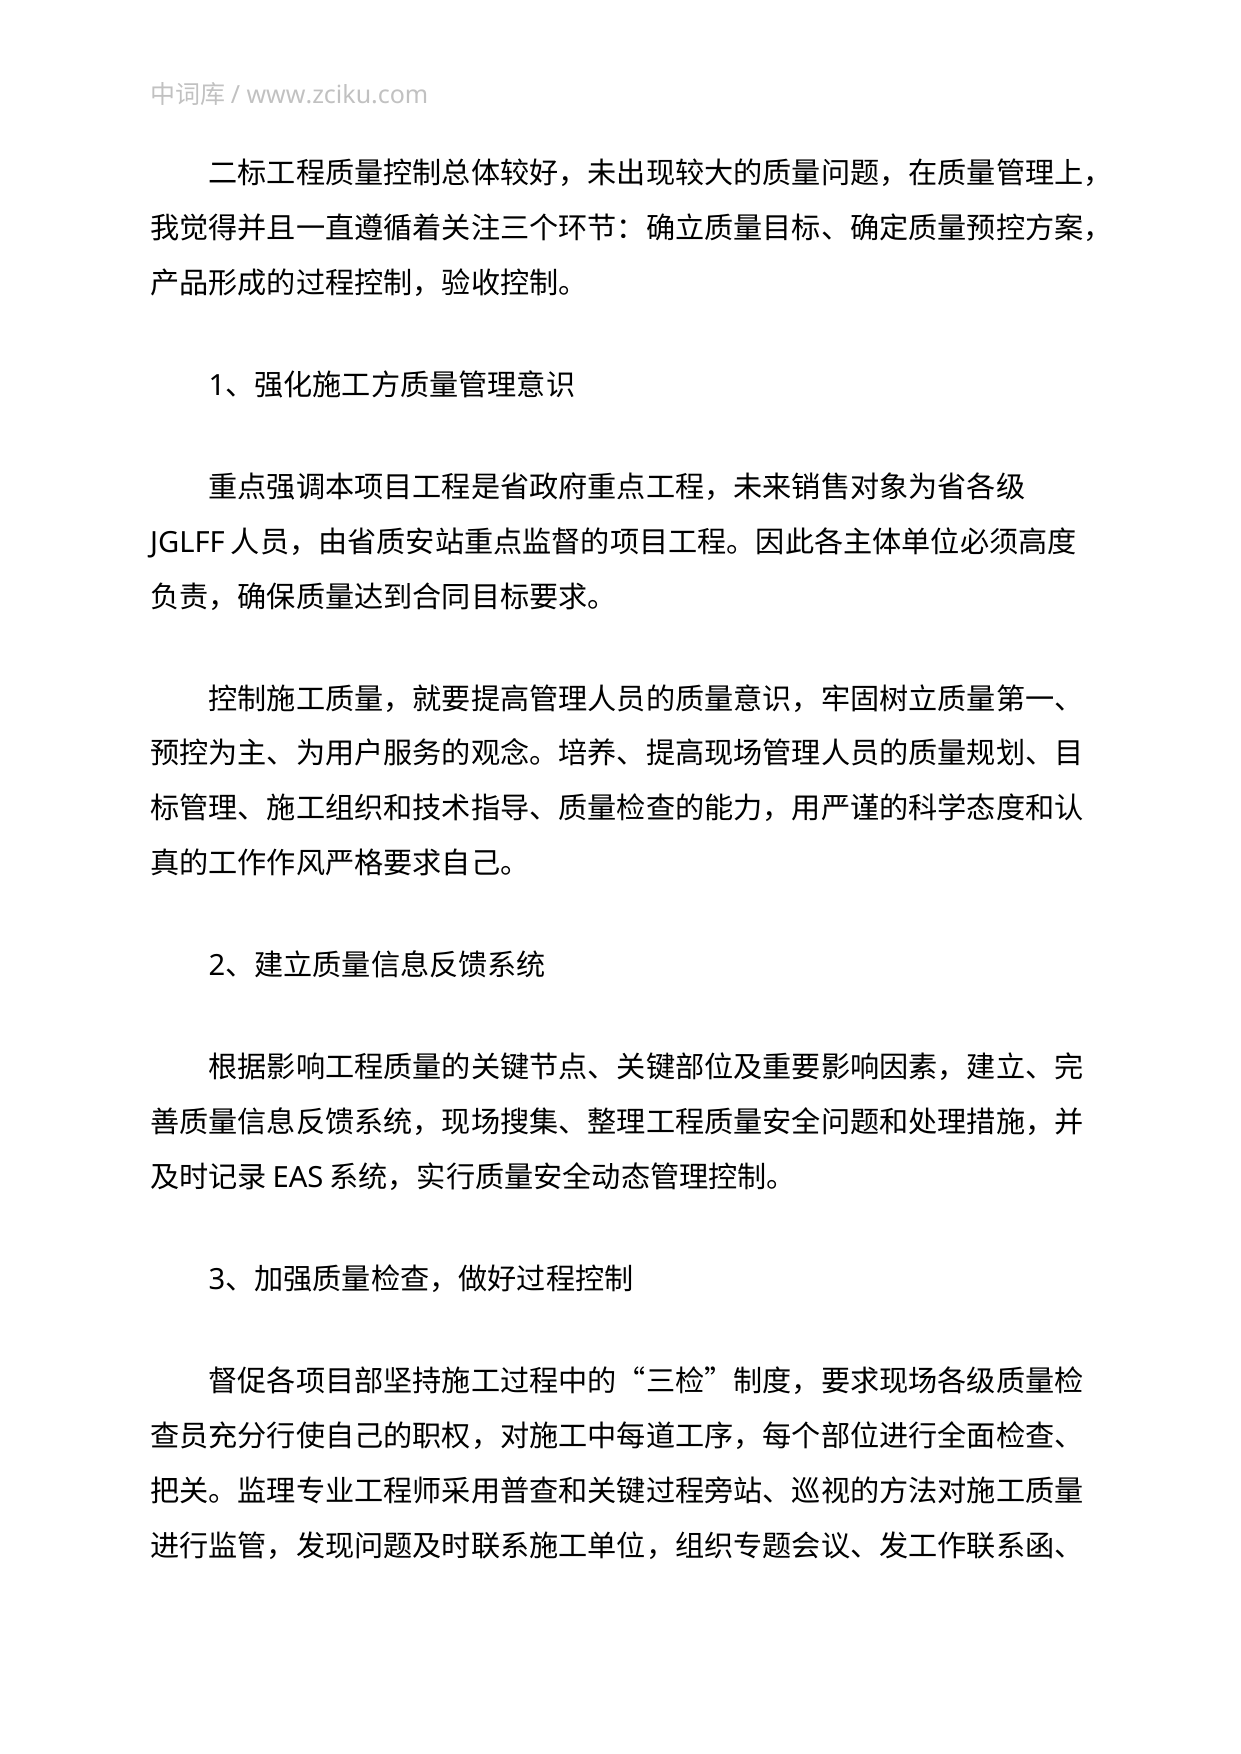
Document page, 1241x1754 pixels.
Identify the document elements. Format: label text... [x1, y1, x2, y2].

text 1、强化施工方质量管理意识 [150, 362, 1090, 404]
text 控制施工质量，就要提高管理人员的质量意识，牢固树立质量第一、预控为主、为用户服务的观念。培养、提高现场管理人员的质量规划、目标管理、施工组织和技术指导、质量检查的能力，用严谨的科学态度和认真的工作作风严格要求自己。 [150, 675, 1090, 882]
text 3、加强质量检查，做好过程控制 [150, 1255, 1090, 1298]
text 二标工程质量控制总体较好，未出现较大的质量问题，在质量管理上，我觉得并且一直遵循着关注三个环节：确立质量目标、确定质量预控方案，产品形成的过程控制，验收控制。 [150, 150, 1090, 302]
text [150, 1357, 1090, 1564]
text 根据影响工程质量的关键节点、关键部位及重要影响因素，建立、完善质量信息反馈系统，现场搜集、整理工程质量安全问题和处理措施，并及时记录EAS系统，实行质量安全动态管理控制。 [150, 1044, 1090, 1196]
text 重点强调本项目工程是省政府重点工程，未来销售对象为省各级JGLFF人员，由省质安站重点监督的项目工程。因此各主体单位必须高度负责，确保质量达到合同目标要求。 [150, 463, 1090, 616]
text 2、建立质量信息反馈系统 [150, 942, 1090, 984]
